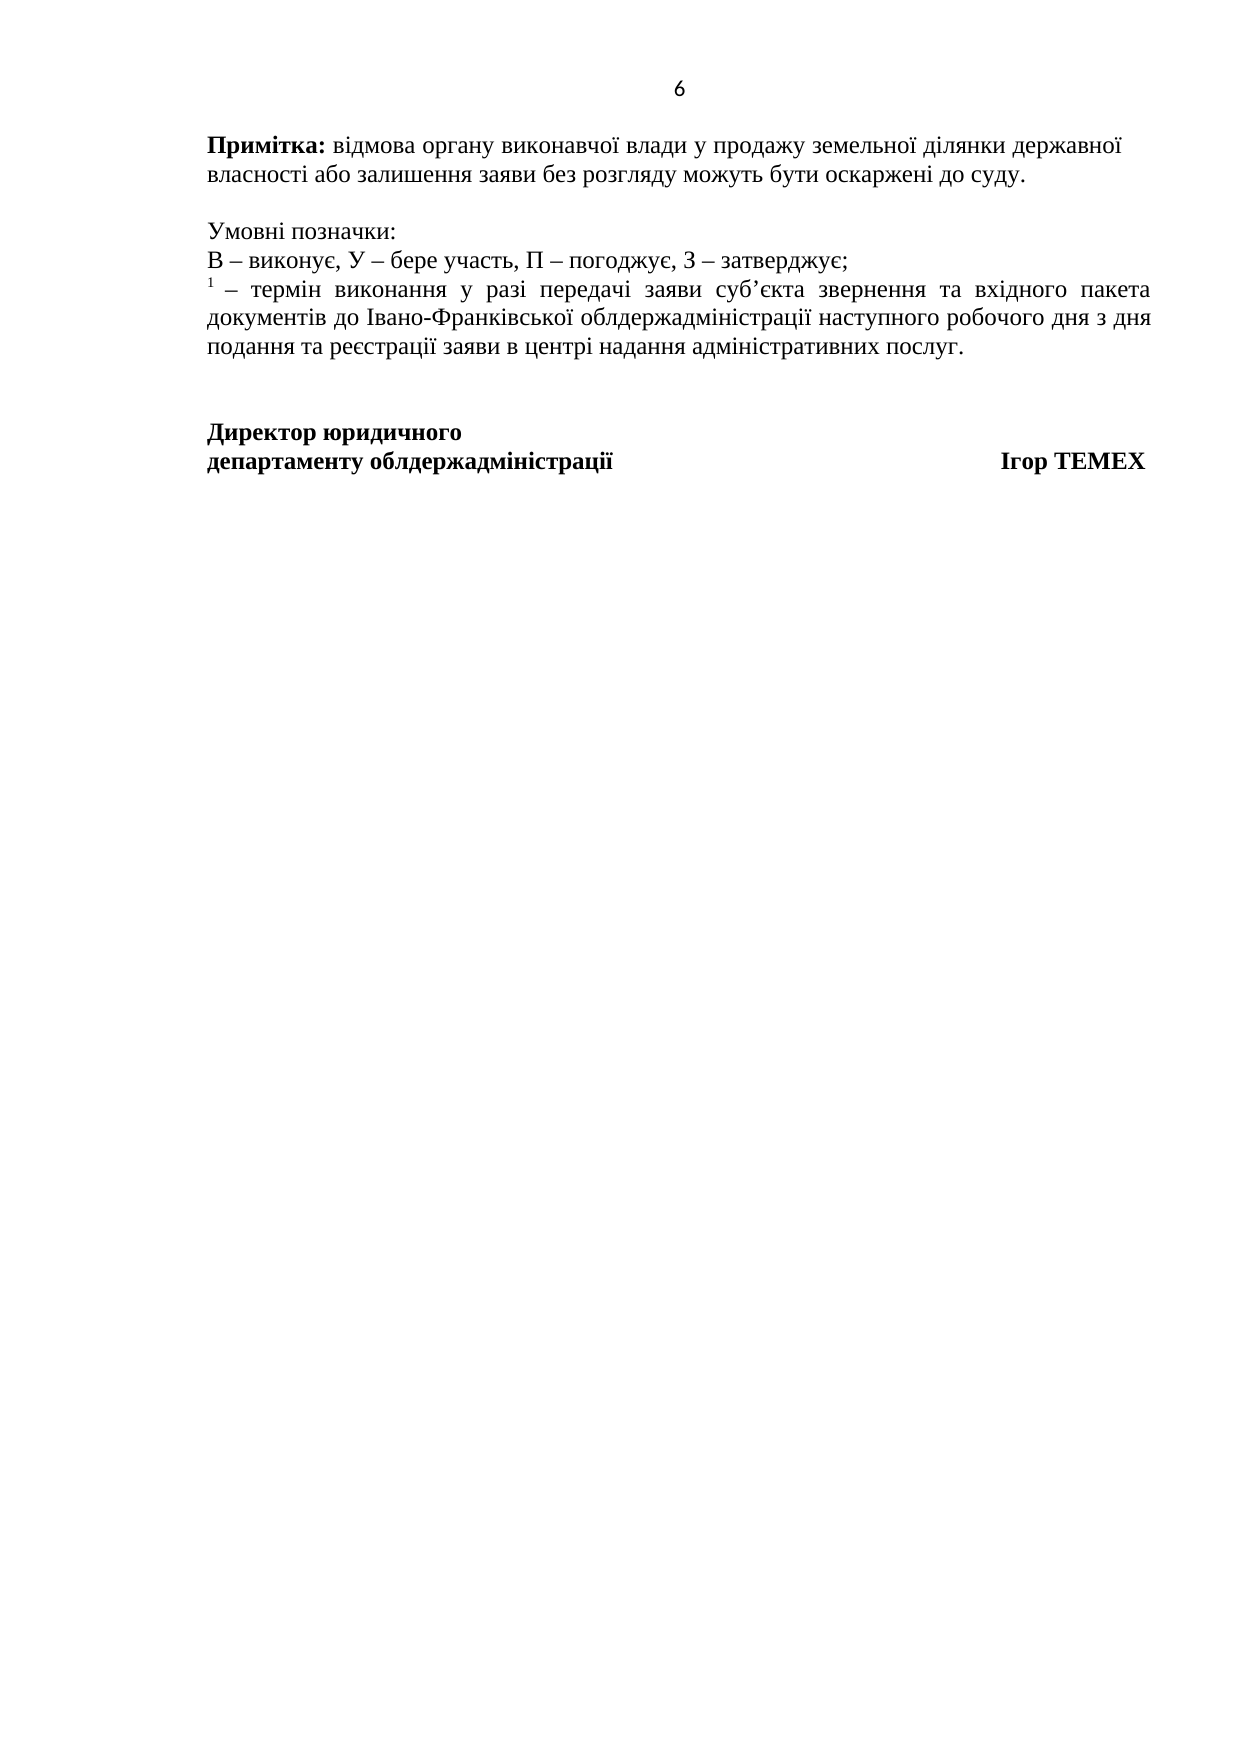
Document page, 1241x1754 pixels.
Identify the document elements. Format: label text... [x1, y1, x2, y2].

text департаменту облдержадміністрації Ігор ТЕМЕХ [148, 446, 1152, 475]
text Директор юридичного [148, 417, 1152, 446]
text В – виконує, У – бере участь, П – погоджує, З – затверджує; [207, 245, 1152, 274]
text Примітка: відмова органу виконавчої влади у продажу земельної ділянки державної власності або залишення заяви без розгляду можуть бути оскаржені до суду. [207, 130, 1122, 187]
text 1 – термін виконання у разі передачі заяви суб’єкта звернення та вхідного пакета документів до Івано-Франківської облдержадміністрації наступного робочого дня з дня подання та реєстрації заяви в центрі надання адміністративних послуг. [207, 274, 1152, 360]
text Умовні позначки: [207, 216, 1152, 245]
